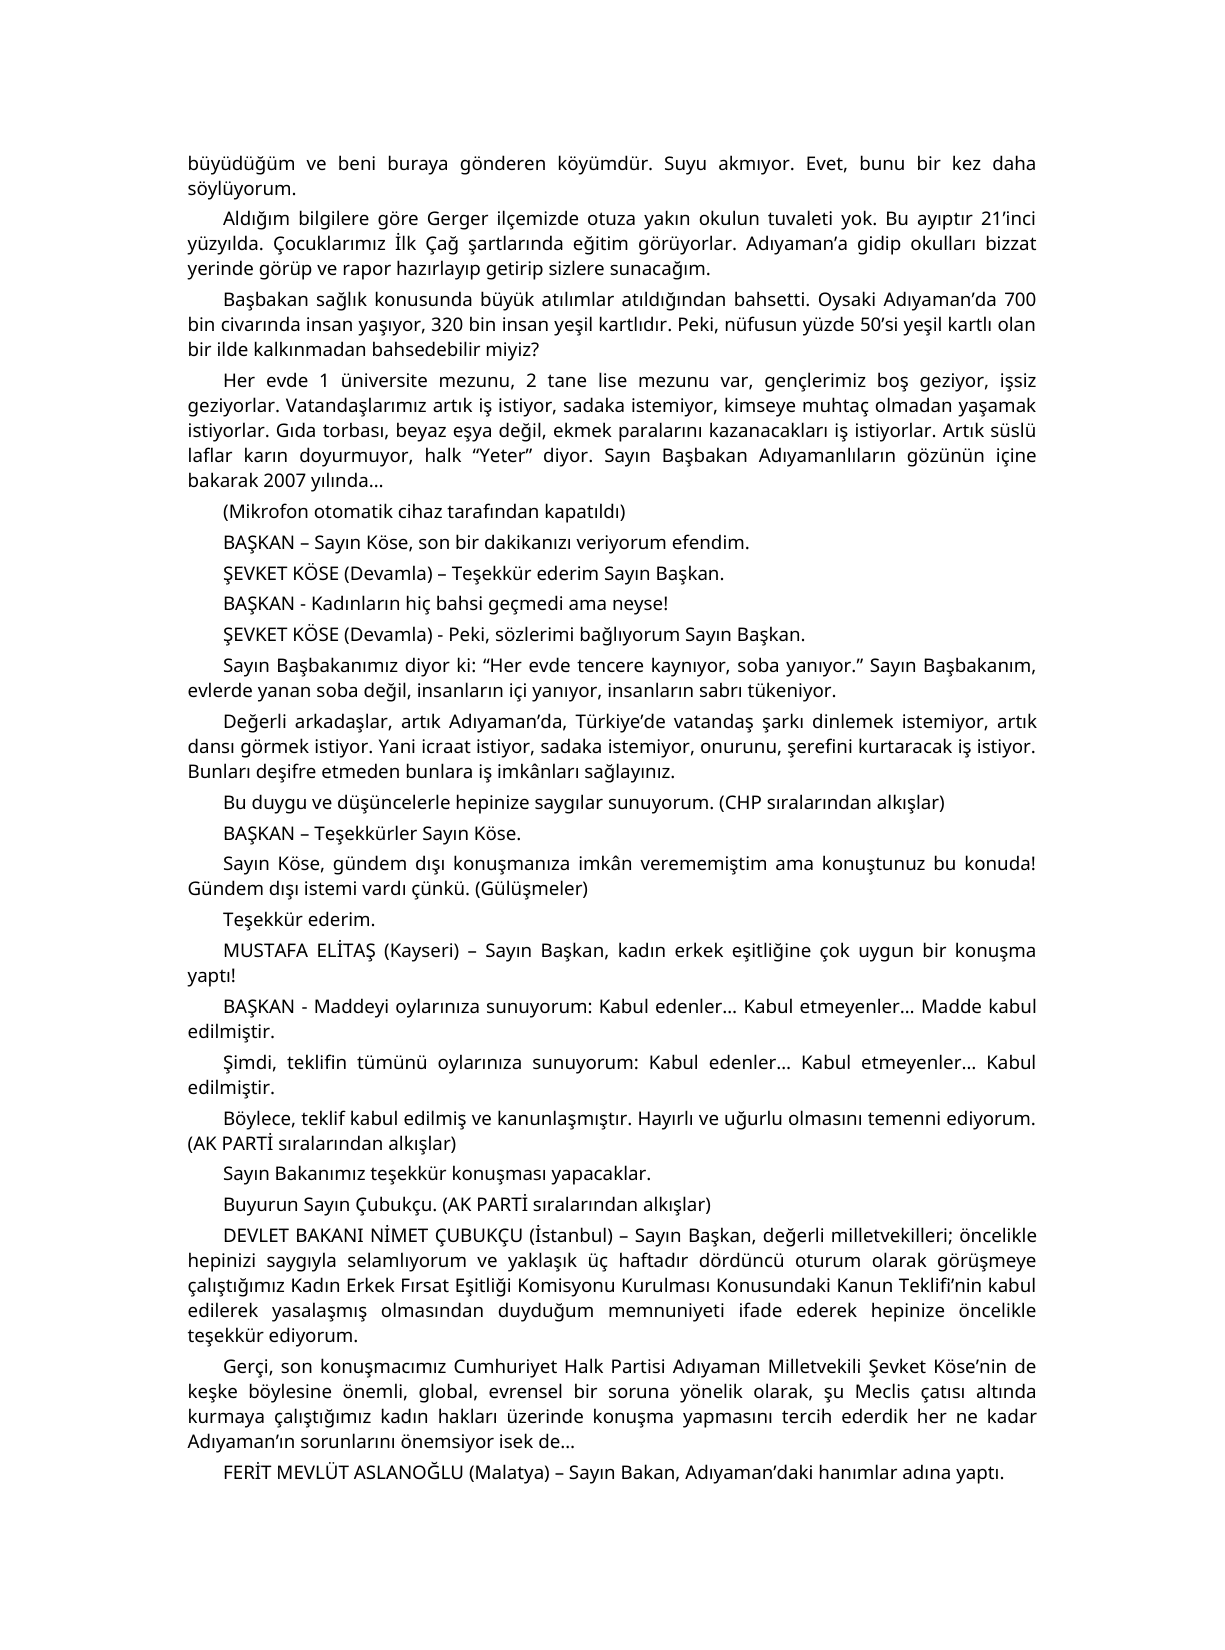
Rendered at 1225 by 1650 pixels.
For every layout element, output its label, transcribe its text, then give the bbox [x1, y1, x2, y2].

text Sayın Köse, gündem dışı konuşmanıza imkân verememiştim ama konuştunuz bu konuda! Gündem dışı istemi vardı çünkü. (Gülüşmeler) [187, 851, 1037, 901]
text BAŞKAN - Maddeyi oylarınıza sunuyorum: Kabul edenler… Kabul etmeyenler… Madde kabul edilmiştir. [187, 993, 1037, 1043]
text (Mikrofon otomatik cihaz tarafından kapatıldı) [187, 498, 1037, 523]
text Başbakan sağlık konusunda büyük atılımlar atıldığından bahsetti. Oysaki Adıyaman’da 700 bin civarında insan yaşıyor, 320 bin insan yeşil kartlıdır. Peki, nüfusun yüzde 50’si yeşil kartlı olan bir ilde kalkınmadan bahsedebilir miyiz? [187, 287, 1037, 362]
text ŞEVKET KÖSE (Devamla) - Peki, sözlerimi bağlıyorum Sayın Başkan. [187, 622, 1037, 647]
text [187, 150, 1037, 200]
text DEVLET BAKANI NİMET ÇUBUKÇU (İstanbul) – Sayın Başkan, değerli milletvekilleri; öncelikle hepinizi saygıyla selamlıyorum ve yaklaşık üç haftadır dördüncü oturum olarak görüşmeye çalıştığımız Kadın Erkek Fırsat Eşitliği Komisyonu Kurulması Konusundaki Kanun Teklifi’nin kabul edilerek yasalaşmış olmasından duyduğum memnuniyeti ifade ederek hepinize öncelikle teşekkür ediyorum. [187, 1222, 1037, 1347]
text Bu duygu ve düşüncelerle hepinize saygılar sunuyorum. (CHP sıralarından alkışlar) [187, 789, 1037, 814]
text Aldığım bilgilere göre Gerger ilçemizde otuza yakın okulun tuvaleti yok. Bu ayıptır 21’inci yüzyılda. Çocuklarımız İlk Çağ şartlarında eğitim görüyorlar. Adıyaman’a gidip okulları bizzat yerinde görüp ve rapor hazırlayıp getirip sizlere sunacağım. [187, 206, 1037, 281]
text Gerçi, son konuşmacımız Cumhuriyet Halk Partisi Adıyaman Milletvekili Şevket Köse’nin de keşke böylesine önemli, global, evrensel bir soruna yönelik olarak, şu Meclis çatısı altında kurmaya çalıştığımız kadın hakları üzerinde konuşma yapmasını tercih ederdik her ne kadar Adıyaman’ın sorunlarını önemsiyor isek de… [187, 1353, 1037, 1453]
text Böylece, teklif kabul edilmiş ve kanunlaşmıştır. Hayırlı ve uğurlu olmasını temenni ediyorum. (AK PARTİ sıralarından alkışlar) [187, 1105, 1037, 1155]
text Her evde 1 üniversite mezunu, 2 tane lise mezunu var, gençlerimiz boş geziyor, işsiz geziyorlar. Vatandaşlarımız artık iş istiyor, sadaka istemiyor, kimseye muhtaç olmadan yaşamak istiyorlar. Gıda torbası, beyaz eşya değil, ekmek paralarını kazanacakları iş istiyorlar. Artık süslü laflar karın doyurmuyor, halk “Yeter” diyor. Sayın Başbakan Adıyamanlıların gözünün içine bakarak 2007 yılında… [187, 367, 1037, 492]
text ŞEVKET KÖSE (Devamla) – Teşekkür ederim Sayın Başkan. [187, 560, 1037, 585]
text Teşekkür ederim. [187, 907, 1037, 932]
text MUSTAFA ELİTAŞ (Kayseri) – Sayın Başkan, kadın erkek eşitliğine çok uygun bir konuşma yaptı! [187, 937, 1037, 987]
text BAŞKAN – Sayın Köse, son bir dakikanızı veriyorum efendim. [187, 529, 1037, 554]
text Değerli arkadaşlar, artık Adıyaman’da, Türkiye’de vatandaş şarkı dinlemek istemiyor, artık dansı görmek istiyor. Yani icraat istiyor, sadaka istemiyor, onurunu, şerefini kurtaracak iş istiyor. Bunları deşifre etmeden bunlara iş imkânları sağlayınız. [187, 708, 1037, 783]
text Buyurun Sayın Çubukçu. (AK PARTİ sıralarından alkışlar) [187, 1192, 1037, 1217]
text FERİT MEVLÜT ASLANOĞLU (Malatya) – Sayın Bakan, Adıyaman’daki hanımlar adına yaptı. [187, 1459, 1037, 1484]
text BAŞKAN – Teşekkürler Sayın Köse. [187, 820, 1037, 845]
text Sayın Başbakanımız diyor ki: “Her evde tencere kaynıyor, soba yanıyor.” Sayın Başbakanım, evlerde yanan soba değil, insanların içi yanıyor, insanların sabrı tükeniyor. [187, 652, 1037, 702]
text Sayın Bakanımız teşekkür konuşması yapacaklar. [187, 1161, 1037, 1186]
text Şimdi, teklifin tümünü oylarınıza sunuyorum: Kabul edenler… Kabul etmeyenler… Kabul edilmiştir. [187, 1049, 1037, 1099]
text BAŞKAN - Kadınların hiç bahsi geçmedi ama neyse! [187, 591, 1037, 616]
